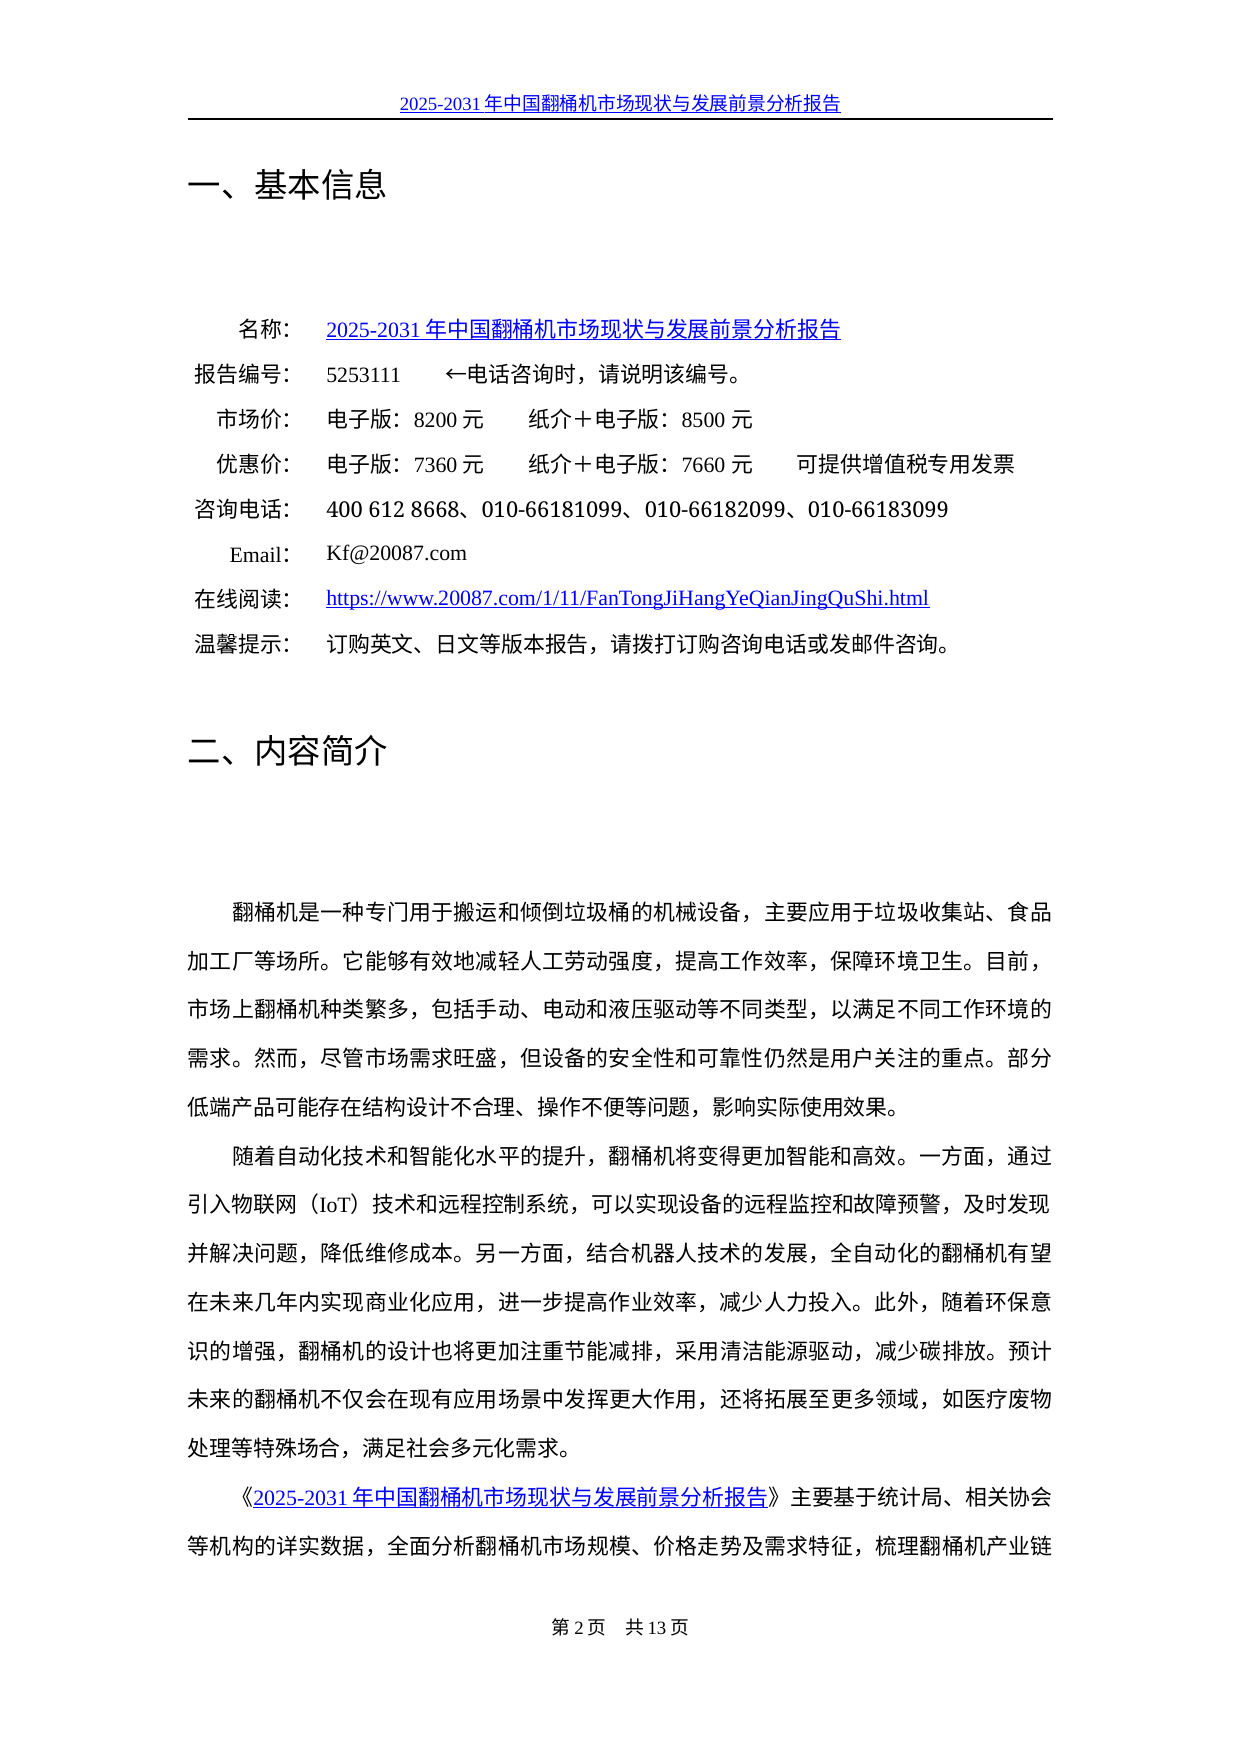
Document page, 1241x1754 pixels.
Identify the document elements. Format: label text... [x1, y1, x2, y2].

table_cell 400 612 8668、010-66181099、010-66182099、010-66183099 [315, 492, 1073, 537]
table_cell Email： [167, 537, 315, 582]
title 二、内容简介 [187, 717, 1053, 782]
table_cell 市场价： [167, 402, 315, 447]
table_cell 在线阅读： [167, 582, 315, 627]
title 一、基本信息 [187, 150, 1053, 215]
table_cell 咨询电话： [167, 492, 315, 537]
table_cell 电子版：8200 元 纸介＋电子版：8500 元 [315, 402, 1073, 447]
table_cell 5253111 ←电话咨询时，请说明该编号。 [315, 357, 1073, 402]
table_cell 温馨提示： [167, 627, 315, 672]
table_cell 报告编号： [167, 357, 315, 402]
table_cell 电子版：7360 元 纸介＋电子版：7660 元 可提供增值税专用发票 [315, 447, 1073, 492]
table_header 名称： [167, 312, 315, 357]
table_cell 优惠价： [167, 447, 315, 492]
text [187, 894, 1053, 1561]
table_header 2025-2031年中国翻桶机市场现状与发展前景分析报告 [315, 312, 1073, 357]
table_cell 订购英文、日文等版本报告，请拨打订购咨询电话或发邮件咨询。 [315, 627, 1073, 672]
table_cell Kf@20087.com [315, 537, 1073, 582]
table_cell [315, 582, 1073, 627]
